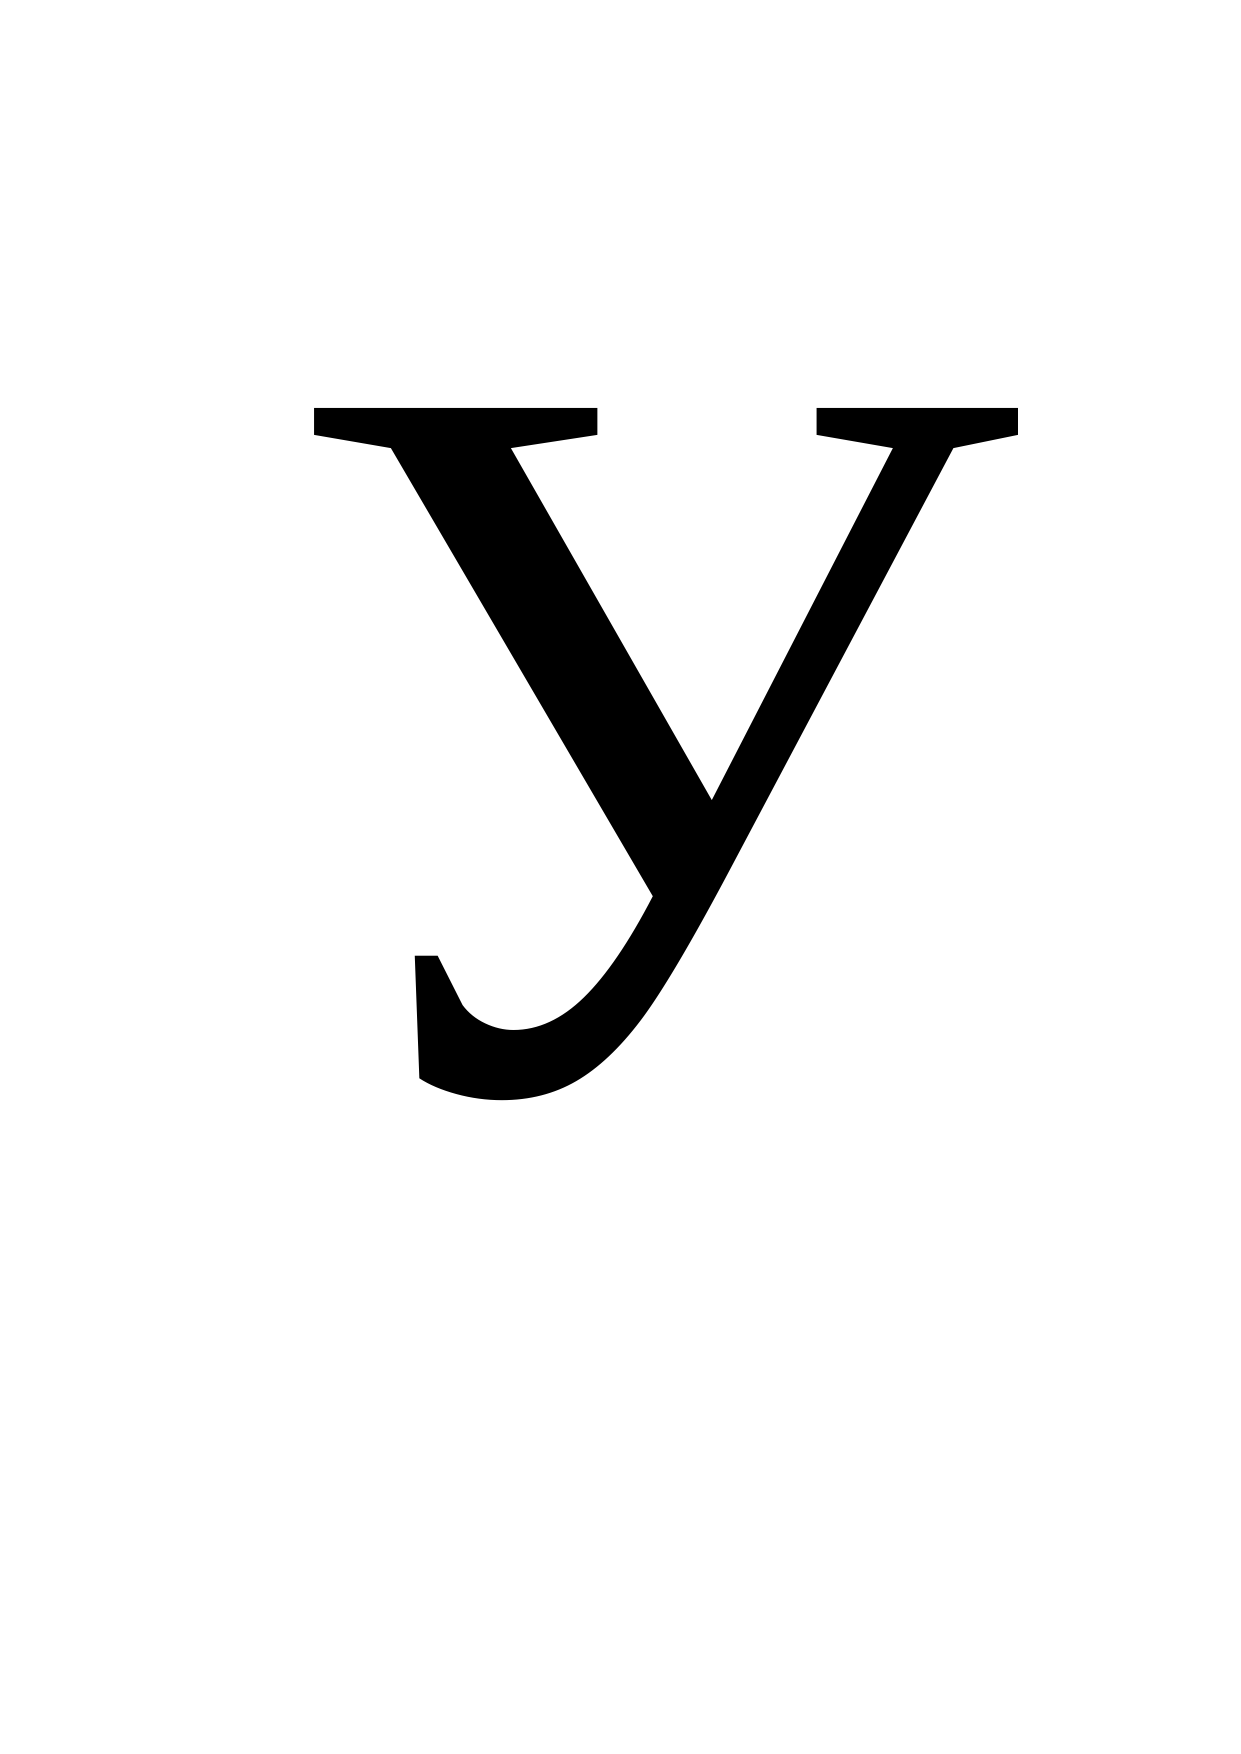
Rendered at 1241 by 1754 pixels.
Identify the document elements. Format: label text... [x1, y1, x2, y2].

text У [148, 118, 1152, 1316]
